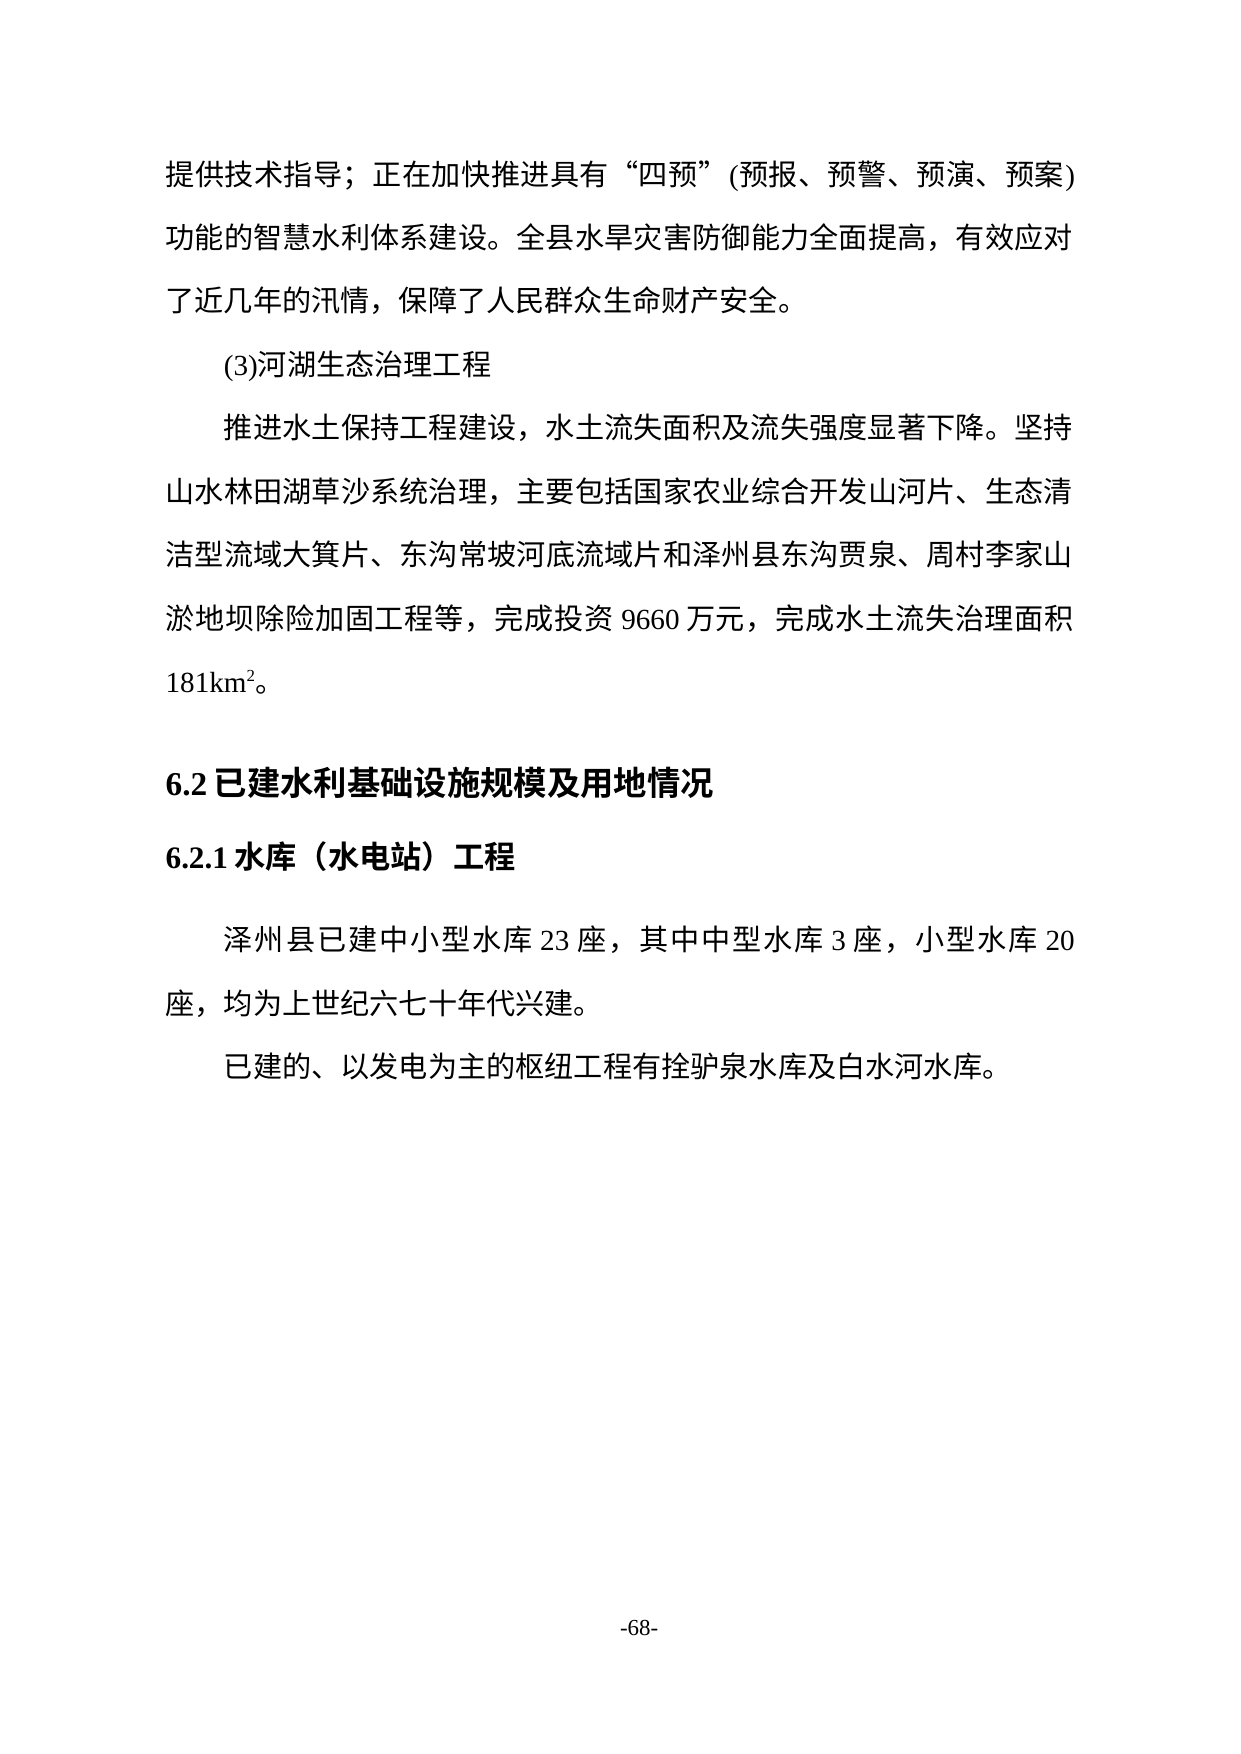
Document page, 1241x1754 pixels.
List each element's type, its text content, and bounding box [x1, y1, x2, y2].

subtitle 6.2.1水库（水电站）工程 [165, 832, 1075, 878]
text 推进水土保持工程建设，水土流失面积及流失强度显著下降。坚持山水林田湖草沙系统治理，主要包括国家农业综合开发山河片、生态清洁型流域大箕片、东沟常坡河底流域片和泽州县东沟贾泉、周村李家山淤地坝除险加固工程等，完成投资9660万元，完成水土流失治理面积181km2。 [165, 405, 1075, 701]
text 泽州县已建中小型水库23座，其中中型水库3座，小型水库20座，均为上世纪六七十年代兴建。 [165, 917, 1075, 1023]
subtitle 6.2已建水利基础设施规模及用地情况 [165, 747, 1075, 807]
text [165, 151, 1075, 320]
text (3)河湖生态治理工程 [165, 341, 1075, 384]
text 已建的、以发电为主的枢纽工程有拴驴泉水库及白水河水库。 [165, 1044, 1075, 1086]
